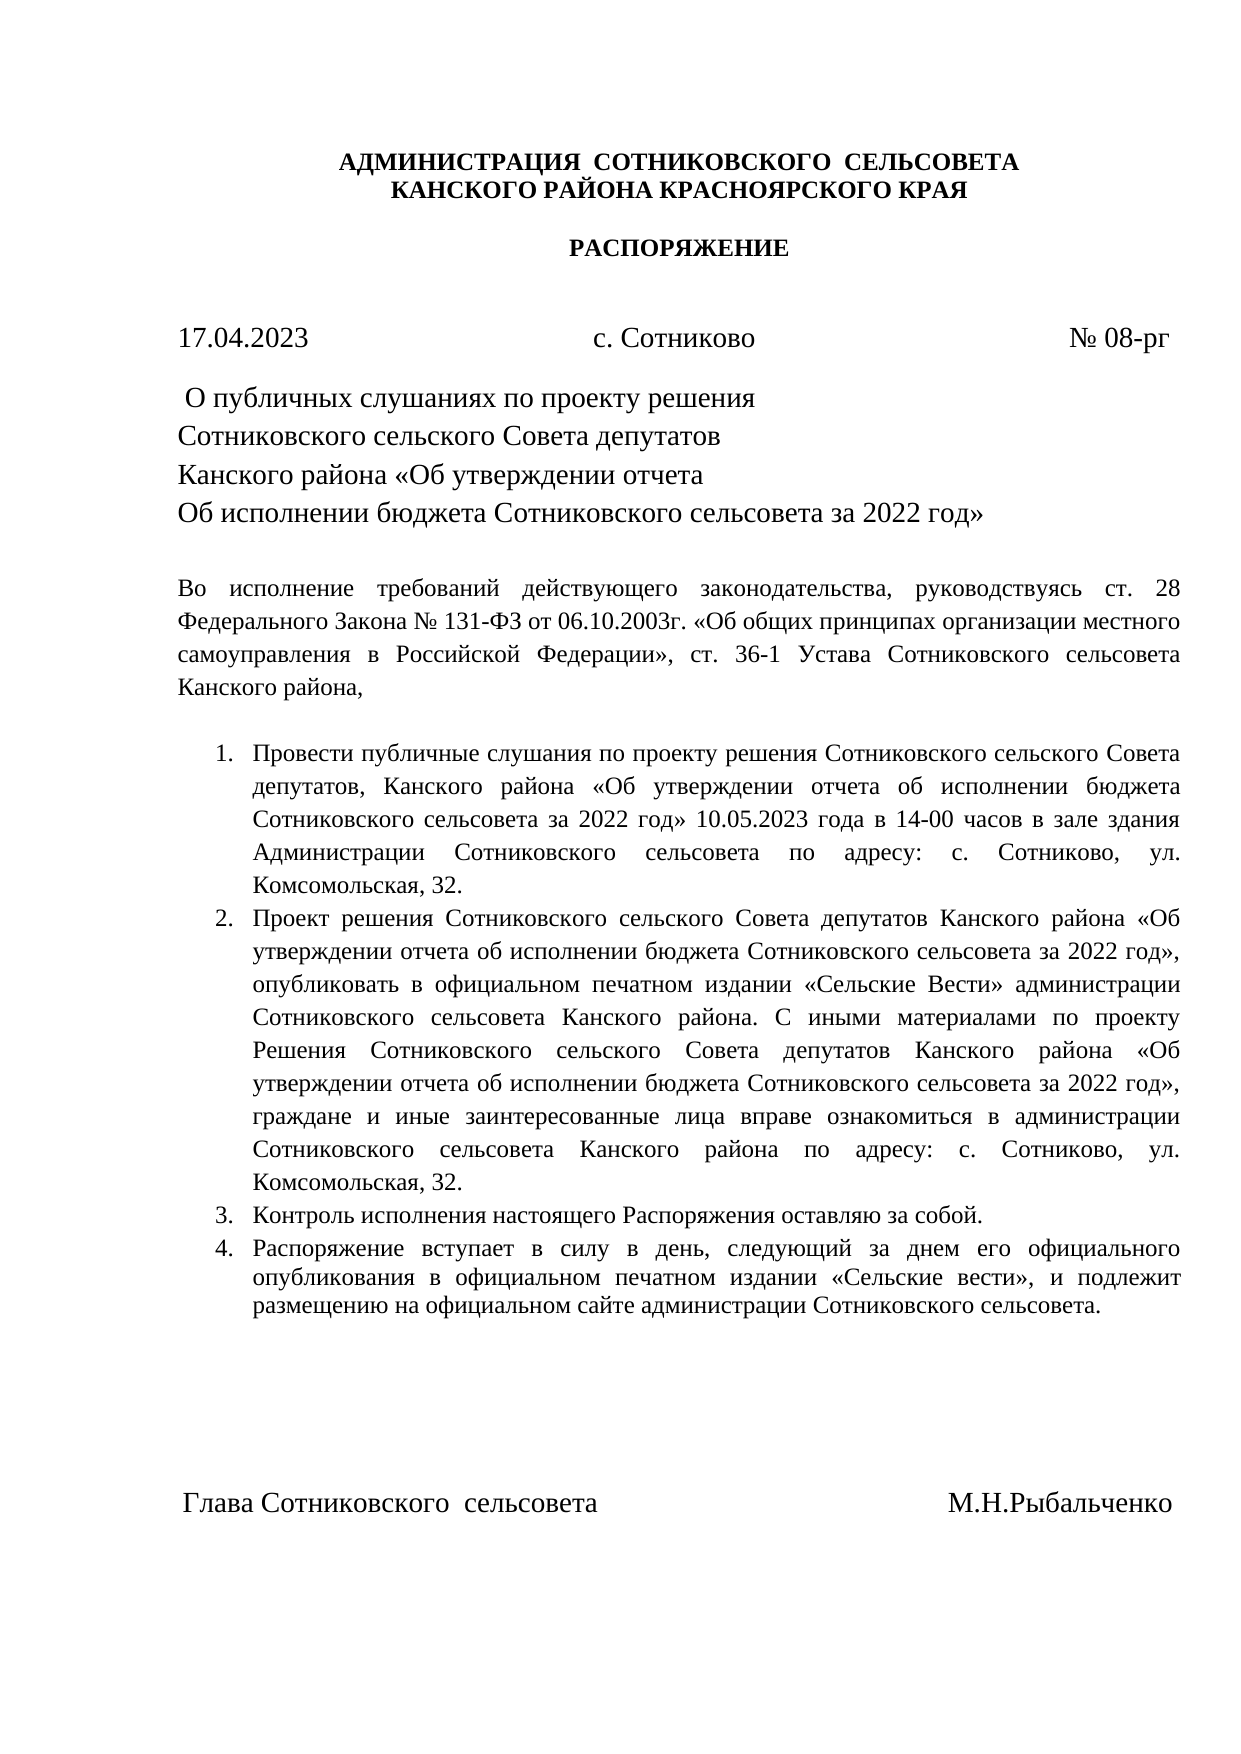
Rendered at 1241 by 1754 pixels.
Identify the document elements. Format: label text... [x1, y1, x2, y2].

list Распоряжение вступает в силу в день, следующий за днем его официального опубликования в официальном печатном издании «Сельские вести», и подлежит размещению на официальном сайте администрации Сотниковского сельсовета. [215, 1233, 1181, 1319]
text Сотниковского сельского Совета депутатов [177, 418, 1181, 452]
text 17.04.2023 с. Сотниково № 08-рг [177, 321, 1181, 354]
list Проект решения Сотниковского сельского Совета депутатов Канского района «Об утверждении отчета об исполнении бюджета Сотниковского сельсовета за 2022 год», опубликовать в официальном печатном издании «Сельские Вести» администрации Сотниковского сельсовета Канского района. С иными материалами по проекту Решения Сотниковского сельского Совета депутатов Канского района «Об утверждении отчета об исполнении бюджета Сотниковского сельсовета за 2022 год», граждане и иные заинтересованные лица вправе ознакомиться в администрации Сотниковского сельсовета Канского района по адресу: с. Сотниково, ул. Комсомольская, 32. [215, 903, 1181, 1196]
list Контроль исполнения настоящего Распоряжения оставляю за собой. [215, 1200, 1181, 1229]
list Провести публичные слушания по проекту решения Сотниковского сельского Совета депутатов, Канского района «Об утверждении отчета об исполнении бюджета Сотниковского сельсовета за 2022 год» 10.05.2023 года в 14-00 часов в зале здания Администрации Сотниковского сельсовета по адресу: с. Сотниково, ул. Комсомольская, 32. [215, 738, 1181, 899]
text АДМИНИСТРАЦИЯ СОТНИКОВСКОГО СЕЛЬСОВЕТА [177, 147, 1181, 176]
text РАСПОРЯЖЕНИЕ [177, 233, 1181, 262]
text О публичных слушаниях по проекту решения [177, 380, 1181, 413]
text Во исполнение требований действующего законодательства, руководствуясь ст. 28 Федерального Закона № 131-ФЗ от 06.10.2003г. «Об общих принципах организации местного самоуправления в Российской Федерации», ст. 36-1 Устава Сотниковского сельсовета Канского района, [177, 573, 1181, 701]
text КАНСКОГО РАЙОНА КРАСНОЯРСКОГО КРАЯ [177, 176, 1181, 204]
text Канского района «Об утверждении отчета [177, 457, 1181, 491]
text Об исполнении бюджета Сотниковского сельсовета за 2022 год» [177, 496, 1181, 529]
text Глава Сотниковского сельсовета М.Н.Рыбальченко [177, 1485, 1181, 1518]
